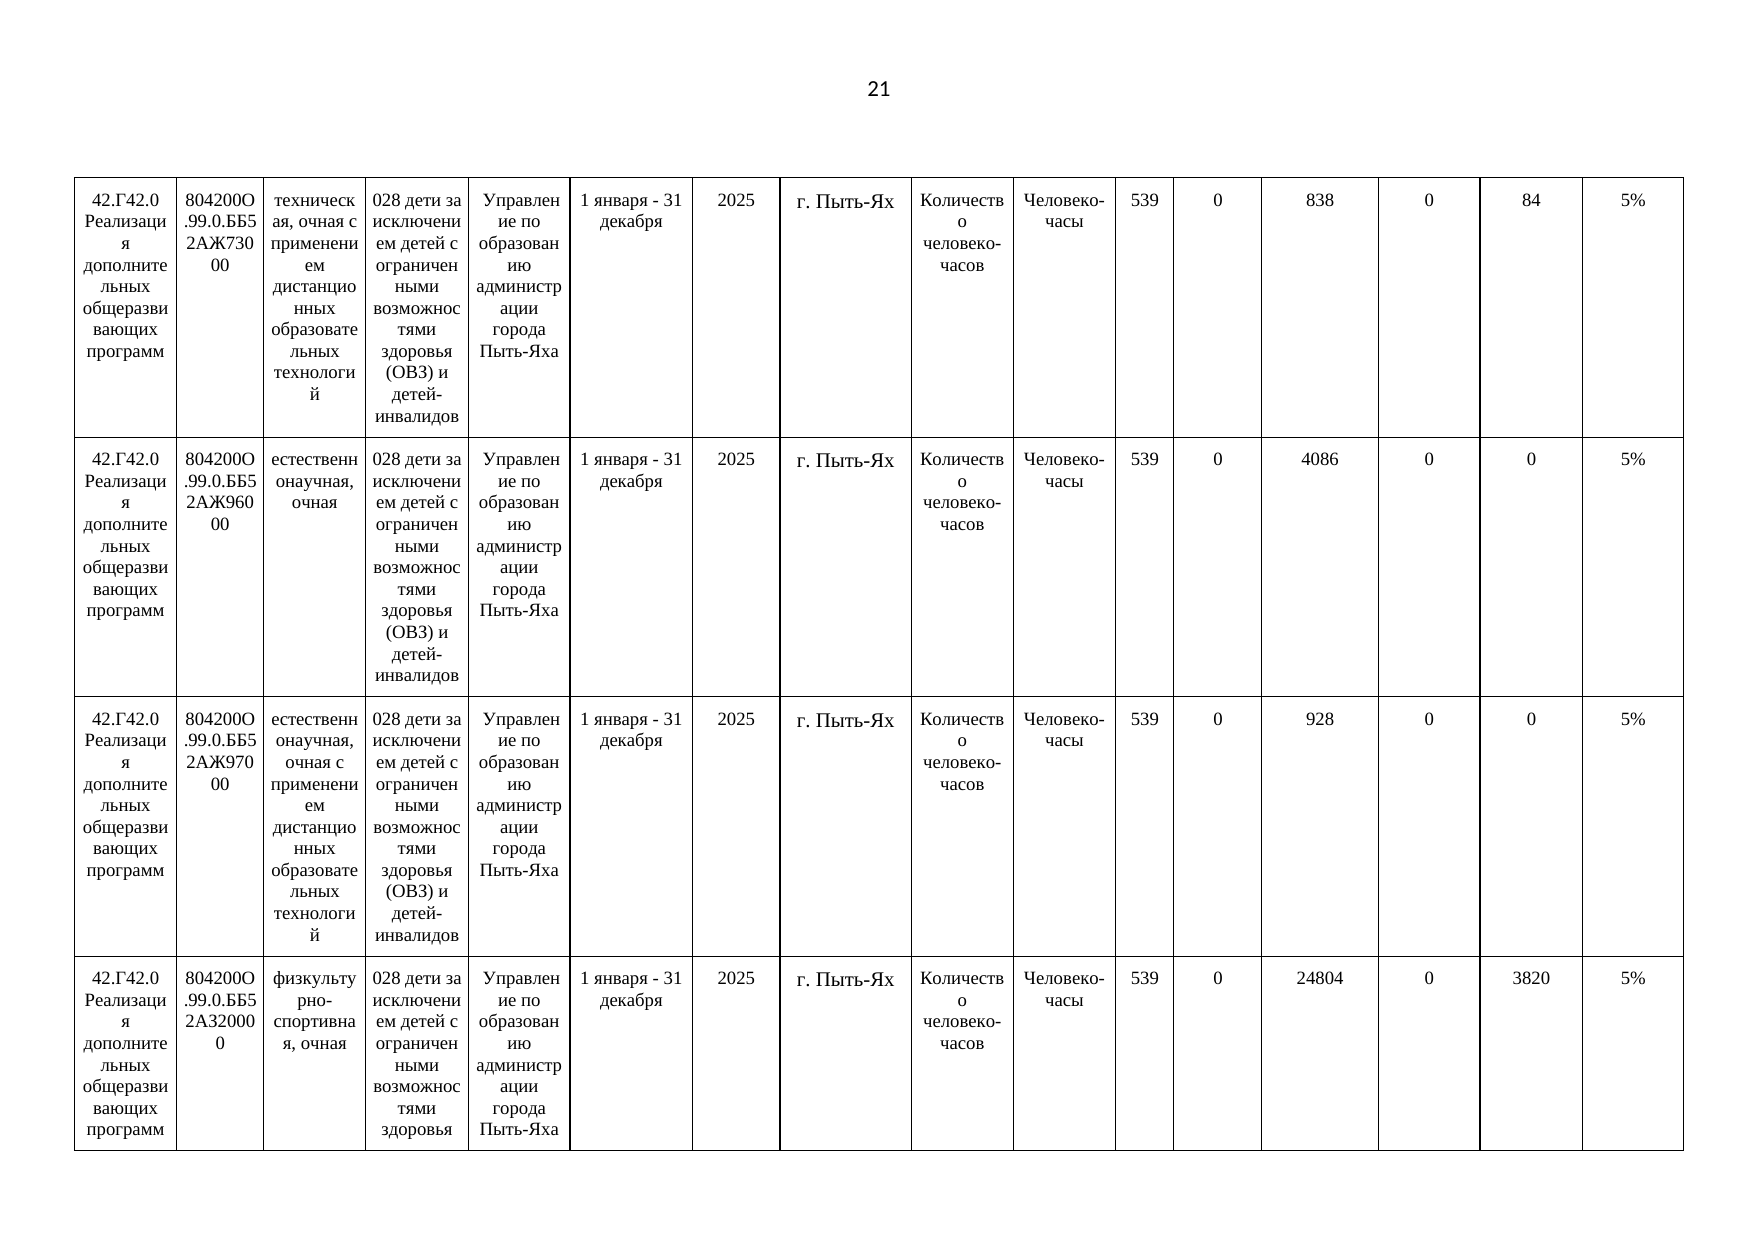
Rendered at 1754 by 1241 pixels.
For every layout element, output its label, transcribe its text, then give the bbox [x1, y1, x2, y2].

table_cell 539 [1116, 438, 1173, 696]
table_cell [366, 178, 468, 437]
table_cell 4086 [1262, 438, 1378, 696]
table_cell 84 [1481, 178, 1582, 437]
table_cell 0 [1174, 438, 1261, 696]
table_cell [264, 957, 365, 1150]
table_cell 42.Г42.0 Реализация дополнительных общеразвивающих программ [75, 438, 176, 696]
table_cell Управление по образованию администрации города Пыть-Яха [469, 438, 569, 696]
table_cell 2025 [693, 697, 779, 956]
table_cell 1 января - 31 декабря [571, 697, 692, 956]
table_cell 5% [1583, 178, 1683, 437]
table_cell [177, 957, 263, 1150]
table_cell г. Пыть-Ях [781, 438, 911, 696]
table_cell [912, 178, 1013, 437]
table_cell Человеко-часы [1014, 697, 1115, 956]
table_cell 2025 [693, 438, 779, 696]
table_cell 539 [1116, 178, 1173, 437]
table_cell 5% [1583, 438, 1683, 696]
table_cell Управление по образованию администрации города Пыть-Яха [469, 697, 569, 956]
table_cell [469, 178, 569, 437]
table_cell 0 [1481, 697, 1582, 956]
table_cell г. Пыть-Ях [781, 697, 911, 956]
table_cell 028 дети за исключением детей с ограниченными возможностями здоровья (ОВЗ) и детей-инвалидов [366, 697, 468, 956]
table_cell 0 [1174, 178, 1261, 437]
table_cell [571, 957, 692, 1150]
table_cell г. Пыть-Ях [781, 178, 911, 437]
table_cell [912, 957, 1013, 1150]
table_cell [366, 957, 468, 1150]
table_cell 5% [1583, 957, 1683, 1150]
table_cell Количество человеко-часов [912, 697, 1013, 956]
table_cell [469, 957, 569, 1150]
table_cell г. Пыть-Ях [781, 957, 911, 1150]
table_cell 539 [1116, 697, 1173, 956]
table_cell 028 дети за исключением детей с ограниченными возможностями здоровья (ОВЗ) и детей-инвалидов [366, 438, 468, 696]
table_cell 0 [1174, 957, 1261, 1150]
table_cell Количество человеко-часов [912, 438, 1013, 696]
table_cell 0 [1379, 697, 1479, 956]
table_cell 804200О.99.0.ББ52АЖ96000 [177, 438, 263, 696]
table_cell 804200О.99.0.ББ52АЖ73000 [177, 178, 263, 437]
table_cell 838 [1262, 178, 1378, 437]
table_cell 3820 [1481, 957, 1582, 1150]
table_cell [571, 178, 692, 437]
table_cell техническая, очная с применением дистанционных образовательных технологий [264, 178, 365, 437]
table_cell 0 [1481, 438, 1582, 696]
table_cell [75, 178, 176, 437]
table_cell 42.Г42.0 Реализация дополнительных общеразвивающих программ [75, 697, 176, 956]
table_cell 0 [1379, 957, 1479, 1150]
table_cell Человеко-часы [1014, 957, 1115, 1150]
table_cell 539 [1116, 957, 1173, 1150]
table_cell 2025 [693, 957, 779, 1150]
table_cell 5% [1583, 697, 1683, 956]
table_cell 24804 [1262, 957, 1378, 1150]
table_cell 0 [1174, 697, 1261, 956]
table_cell естественнонаучная, очная с применением дистанционных образовательных технологий [264, 697, 365, 956]
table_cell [75, 957, 176, 1150]
table_cell 0 [1379, 438, 1479, 696]
table_cell 928 [1262, 697, 1378, 956]
table_cell Человеко-часы [1014, 178, 1115, 437]
table_cell 2025 [693, 178, 779, 437]
table_cell 1 января - 31 декабря [571, 438, 692, 696]
table_cell 804200О.99.0.ББ52АЖ97000 [177, 697, 263, 956]
table_cell Человеко-часы [1014, 438, 1115, 696]
table_cell естественнонаучная, очная [264, 438, 365, 696]
table_cell 0 [1379, 178, 1479, 437]
